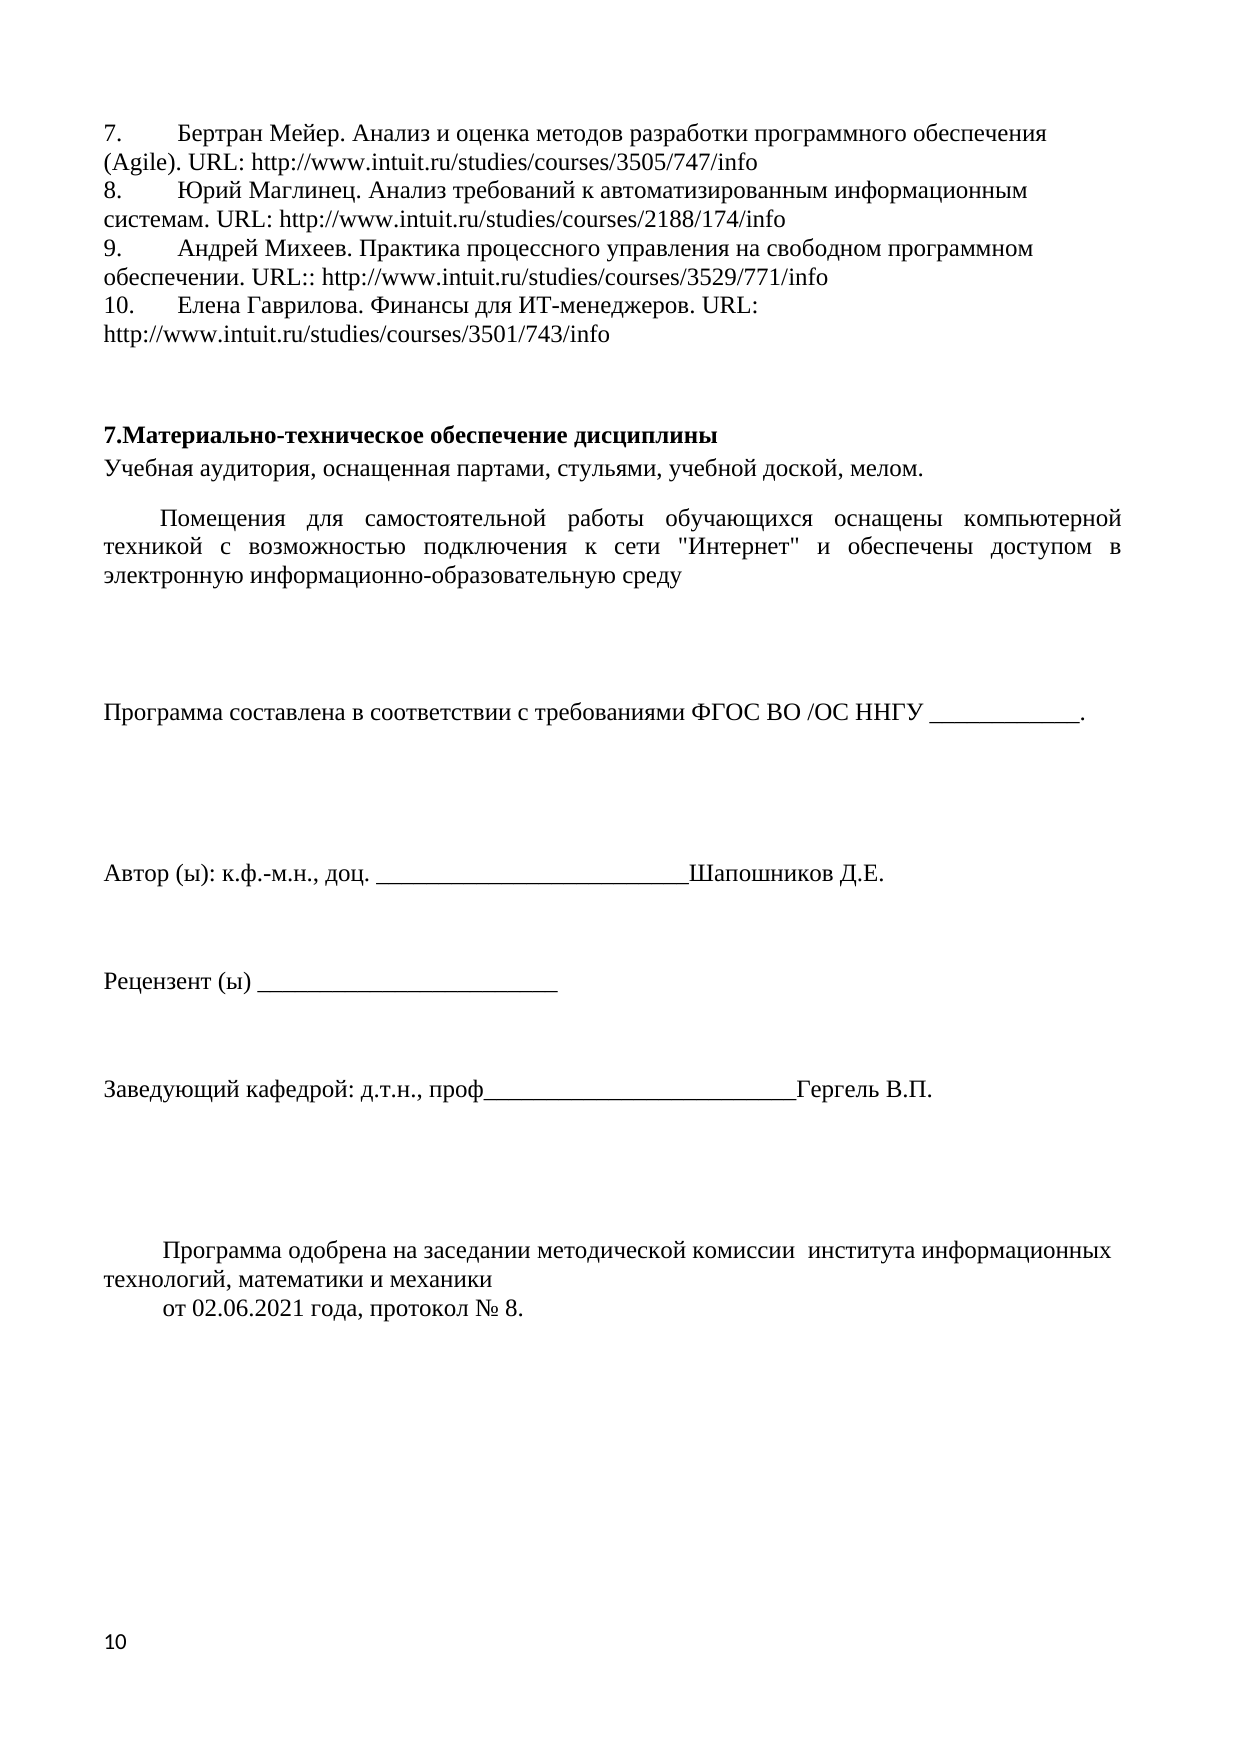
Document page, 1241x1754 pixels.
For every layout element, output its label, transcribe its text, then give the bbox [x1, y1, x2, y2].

text 7.Материально-техническое обеспечение дисциплины [103, 420, 1152, 449]
text Автор (ы): к.ф.-м.н., доц. _________________________Шапошников Д.Е. [103, 858, 1122, 887]
text 8. Юрий Маглинец. Анализ требований к автоматизированным информационным системам. URL: http://www.intuit.ru/studies/courses/2188/174/info [103, 176, 1122, 233]
text Программа одобрена на заседании методической комиссии института информационных технологий, математики и механики [103, 1235, 1122, 1293]
text Помещения для самостоятельной работы обучающихся оснащены компьютерной техникой с возможностью подключения к сети "Интернет" и обеспечены доступом в электронную информационно-образовательную среду [103, 503, 1122, 589]
text 10. Елена Гаврилова. Финансы для ИТ-менеджеров. URL: http://www.intuit.ru/studies/courses/3501/743/info [103, 291, 1122, 348]
text Заведующий кафедрой: д.т.н., проф_________________________Гергель В.П. [103, 1074, 1122, 1102]
text Учебная аудитория, оснащенная партами, стульями, учебной доской, мелом. [103, 453, 1122, 482]
text 9. Андрей Михеев. Практика процессного управления на свободном программном обеспечении. URL:: http://www.intuit.ru/studies/courses/3529/771/info [103, 233, 1122, 291]
text Рецензент (ы) ________________________ [103, 966, 1122, 995]
text Программа составлена в соответствии с требованиями ФГОС ВО /ОС ННГУ ____________. [103, 697, 1122, 725]
text от 02.06.2021 года, протокол № 8. [103, 1293, 1122, 1321]
text 7. Бертран Мейер. Анализ и оценка методов разработки программного обеспечения (Agile). URL: http://www.intuit.ru/studies/courses/3505/747/info [103, 118, 1122, 176]
